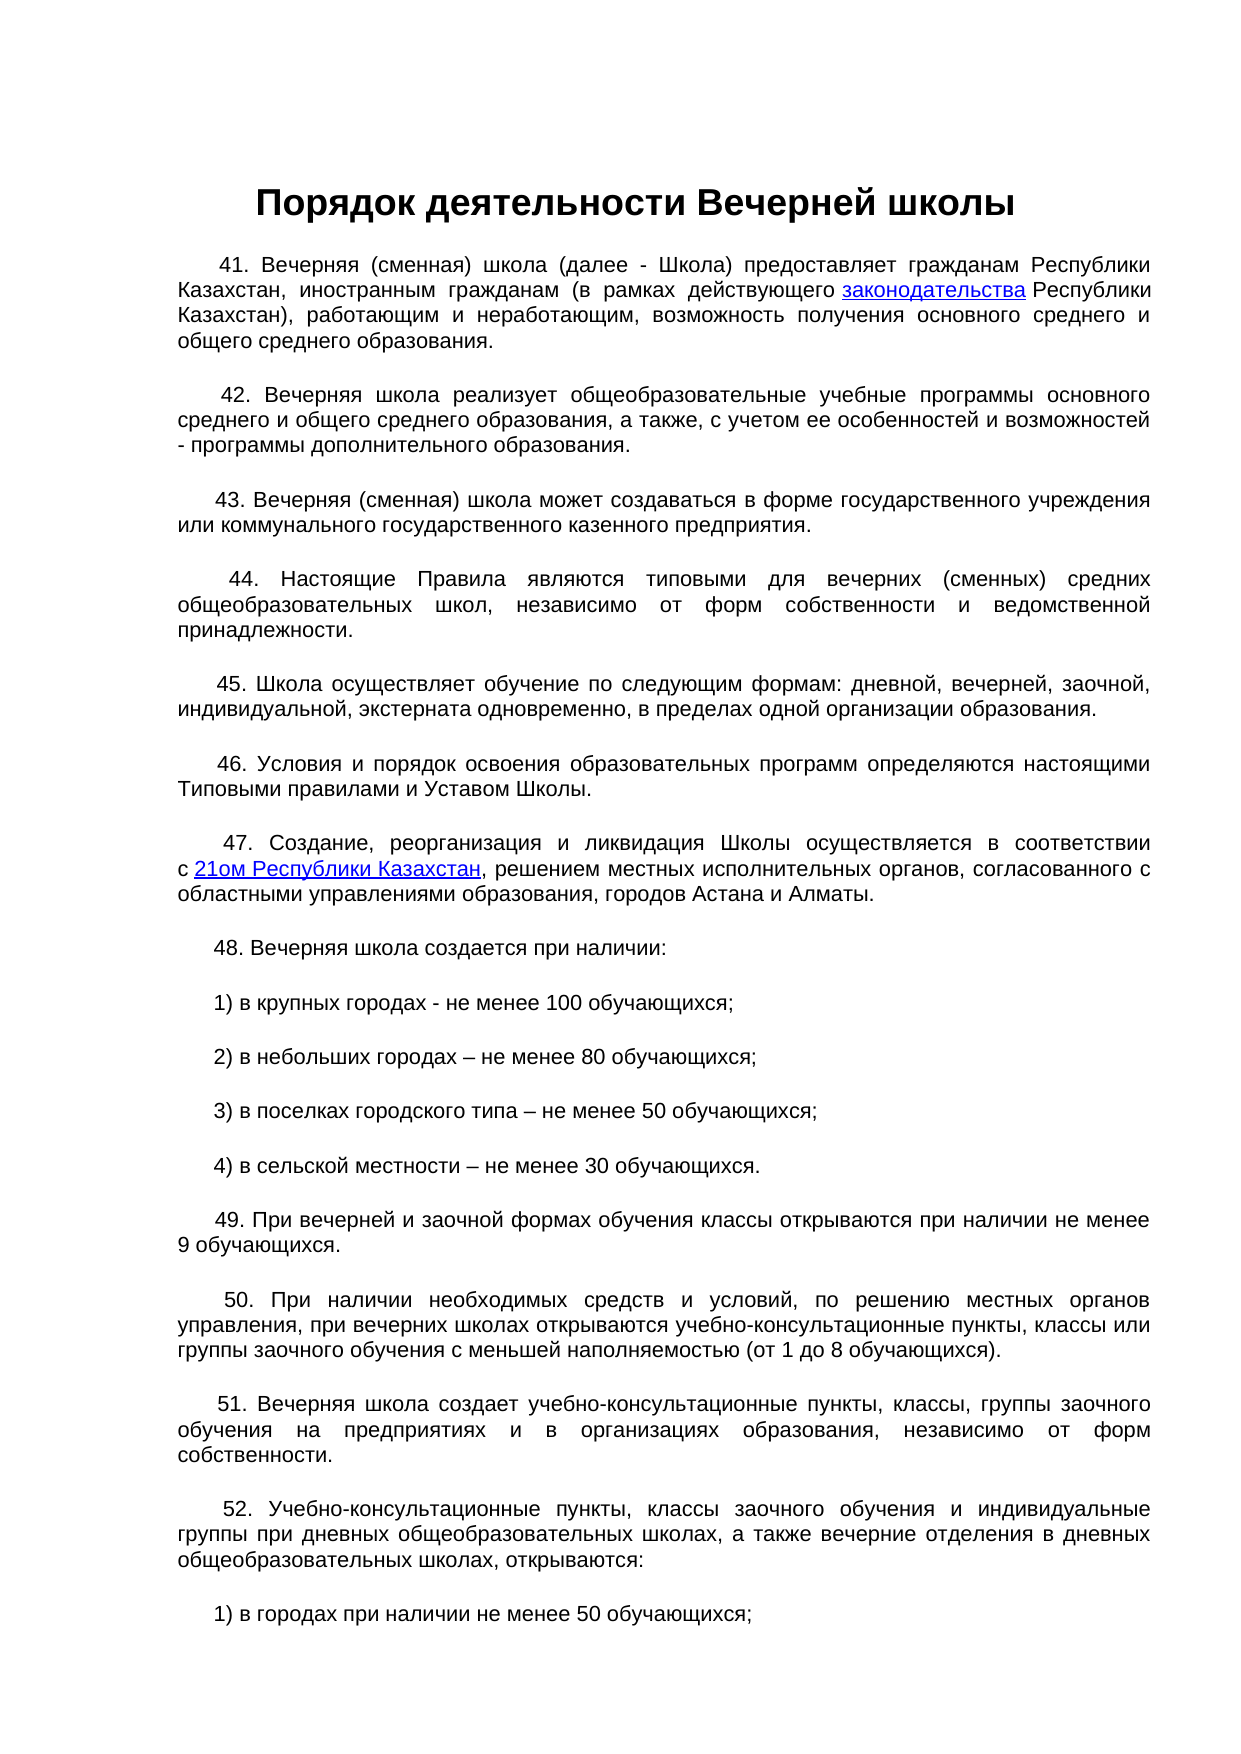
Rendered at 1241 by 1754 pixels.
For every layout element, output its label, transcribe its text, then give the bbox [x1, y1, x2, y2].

text Порядок деятельности Вечерней школы [177, 180, 1152, 223]
text 43. Вечерняя (сменная) школа может создаваться в форме государственного учреждения или коммунального государственного казенного предприятия. [177, 487, 1152, 537]
text 41. Вечерняя (сменная) школа (далее - Школа) предоставляет гражданам Республики Казахстан, иностранным гражданам (в рамках действующего законодательства Республики Казахстан), работающим и неработающим, возможность получения основного среднего и общего среднего образования. [177, 252, 1152, 353]
text 3) в поселках городского типа – не менее 50 обучающихся; [177, 1098, 1152, 1123]
text 46. Условия и порядок освоения образовательных программ определяются настоящими Типовыми правилами и Уставом Школы. [177, 751, 1152, 801]
text 52. Учебно-консультационные пункты, классы заочного обучения и индивидуальные группы при дневных общеобразовательных школах, а также вечерние отделения в дневных общеобразовательных школах, открываются: [177, 1496, 1152, 1572]
text 50. При наличии необходимых средств и условий, по решению местных органов управления, при вечерних школах открываются учебно-консультационные пункты, классы или группы заочного обучения с меньшей наполняемостью (от 1 до 8 обучающихся). [177, 1287, 1152, 1362]
text 49. При вечерней и заочной формах обучения классы открываются при наличии не менее 9 обучающихся. [177, 1207, 1152, 1257]
text 2) в небольших городах – не менее 80 обучающихся; [177, 1044, 1152, 1069]
text 44. Настоящие Правила являются типовыми для вечерних (сменных) средних общеобразовательных школ, независимо от форм собственности и ведомственной принадлежности. [177, 566, 1152, 642]
text 1) в городах при наличии не менее 50 обучающихся; [177, 1601, 1152, 1626]
text 42. Вечерняя школа реализует общеобразовательные учебные программы основного среднего и общего среднего образования, а также, с учетом ее особенностей и возможностей - программы дополнительного образования. [177, 382, 1152, 458]
text 4) в сельской местности – не менее 30 обучающихся. [177, 1153, 1152, 1178]
text 51. Вечерняя школа создает учебно-консультационные пункты, классы, группы заочного обучения на предприятиях и в организациях образования, независимо от форм собственности. [177, 1391, 1152, 1467]
text 45. Школа осуществляет обучение по следующим формам: дневной, вечерней, заочной, индивидуальной, экстерната одновременно, в пределах одной организации образования. [177, 671, 1152, 722]
text 47. Создание, реорганизация и ликвидация Школы осуществляется в соответствии с 21ом Республики Казахстан, решением местных исполнительных органов, согласованного с областными управлениями образования, городов Астана и Алматы. [177, 830, 1152, 906]
text 48. Вечерняя школа создается при наличии: [177, 935, 1152, 960]
text 1) в крупных городах - не менее 100 обучающихся; [177, 989, 1152, 1015]
